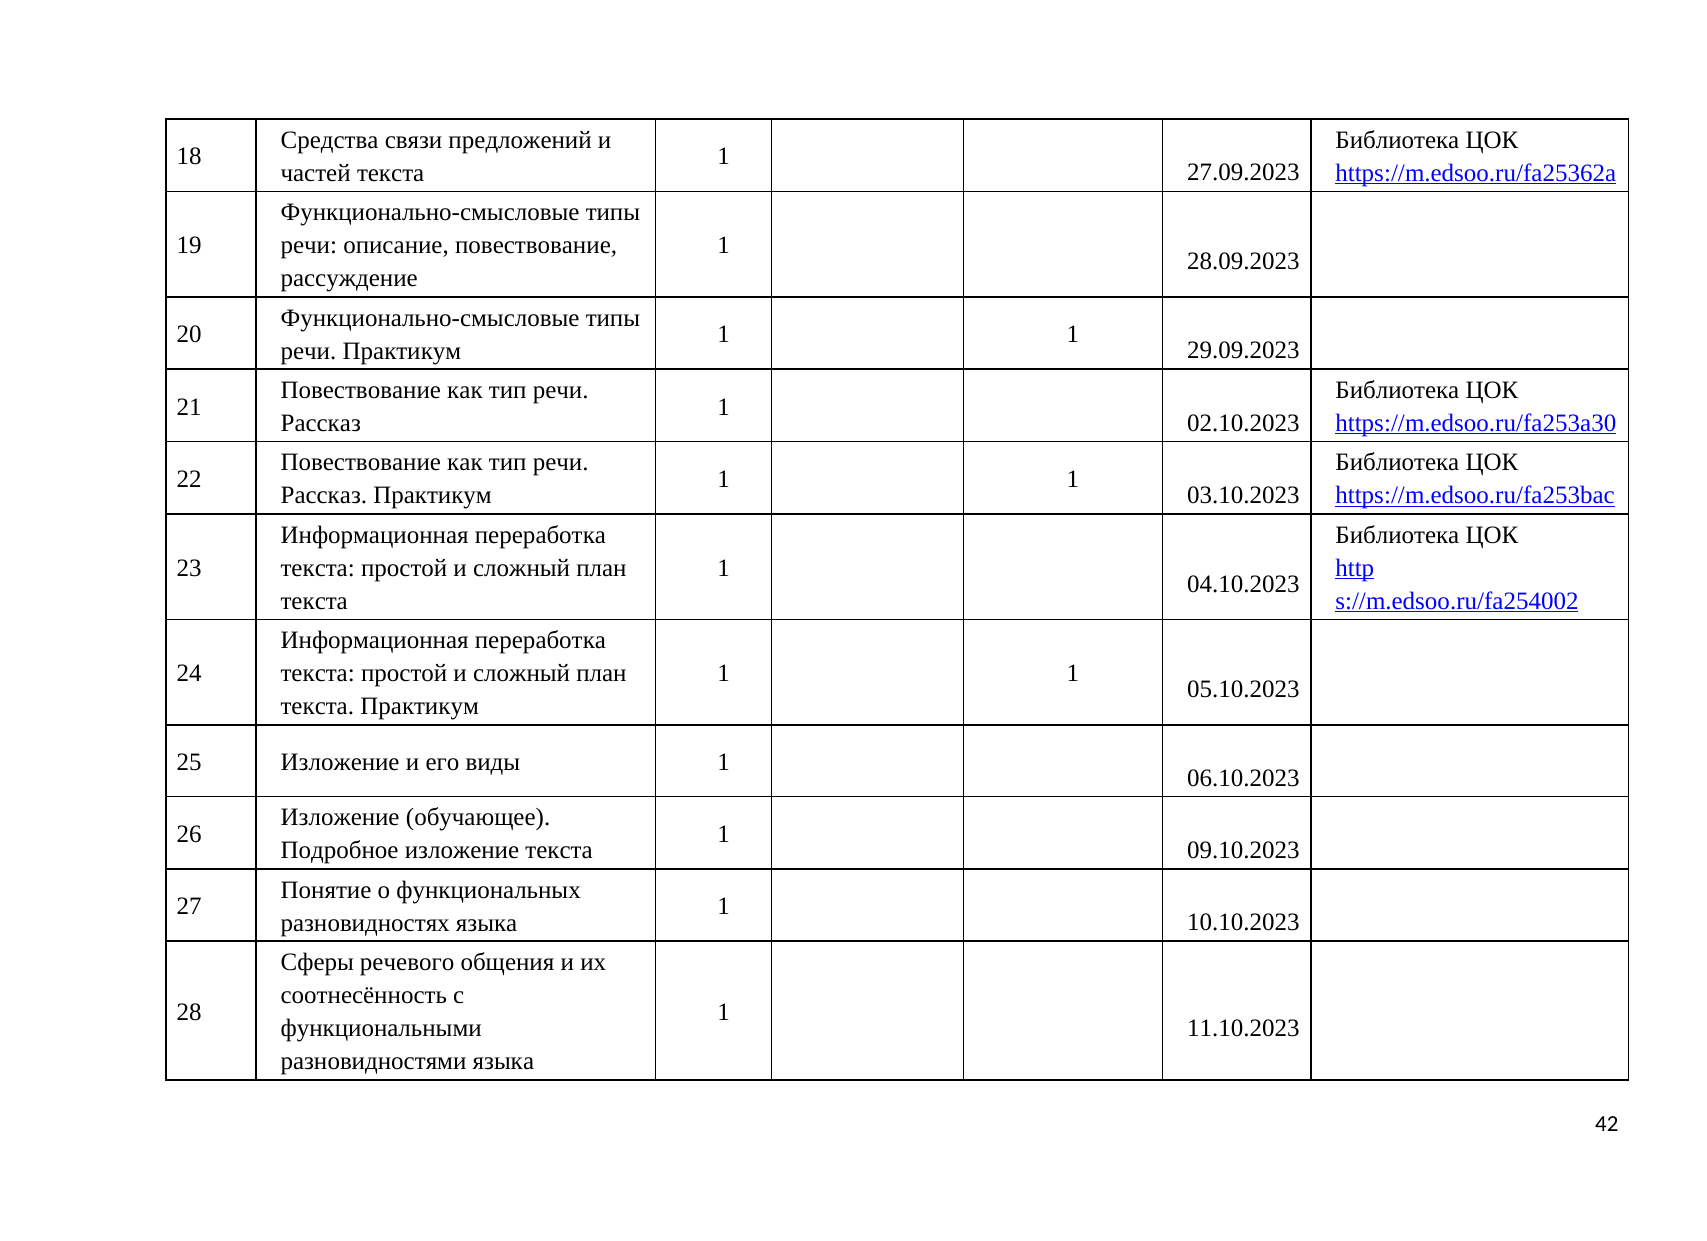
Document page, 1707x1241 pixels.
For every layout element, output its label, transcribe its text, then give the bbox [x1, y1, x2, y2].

table_cell Функционально-смысловые типы речи: описание, повествование, рассуждение [257, 192, 655, 296]
table_cell [772, 442, 963, 513]
table_cell 27.09.2023 [1163, 120, 1310, 191]
table_cell [772, 797, 963, 868]
table_cell 22 [167, 442, 255, 513]
table_cell 19 [167, 192, 255, 296]
table_cell [1312, 620, 1628, 724]
table_cell 25 [167, 726, 255, 796]
table_cell [964, 515, 1162, 618]
table_cell 10.10.2023 [1163, 870, 1310, 940]
table_cell 21 [167, 370, 255, 441]
table_cell 1 [656, 726, 771, 796]
table_cell [1312, 942, 1628, 1079]
table_cell [772, 192, 963, 296]
table_cell [964, 797, 1162, 868]
table_cell [772, 515, 963, 618]
table_cell Библиотека ЦОК https://m.edsoo.ru/fa254002 [1312, 515, 1628, 618]
table_cell Библиотека ЦОК https://m.edsoo.ru/fa25362a [1312, 120, 1628, 191]
table_cell 02.10.2023 [1163, 370, 1310, 441]
table_cell 1 [964, 620, 1162, 724]
table_cell [772, 870, 963, 940]
table_cell 23 [167, 515, 255, 618]
table_cell 1 [656, 370, 771, 441]
table_cell [772, 942, 963, 1079]
table_cell 27 [167, 870, 255, 940]
table_cell 1 [656, 942, 771, 1079]
table_cell 18 [167, 120, 255, 191]
table_cell Понятие о функциональных разновидностях языка [257, 870, 655, 940]
table_cell [964, 870, 1162, 940]
table_cell Информационная переработка текста: простой и сложный план текста. Практикум [257, 620, 655, 724]
table_cell Библиотека ЦОК https://m.edsoo.ru/fa253a30 [1312, 370, 1628, 441]
table_cell 26 [167, 797, 255, 868]
table_cell 06.10.2023 [1163, 726, 1310, 796]
table_cell 11.10.2023 [1163, 942, 1310, 1079]
table_cell Изложение (обучающее). Подробное изложение текста [257, 797, 655, 868]
table_cell [964, 192, 1162, 296]
table_cell 1 [656, 870, 771, 940]
table_cell [1312, 870, 1628, 940]
table_cell 1 [656, 515, 771, 618]
table_cell 1 [656, 442, 771, 513]
table_cell [964, 370, 1162, 441]
table_cell Библиотека ЦОК https://m.edsoo.ru/fa253bac [1312, 442, 1628, 513]
table_cell [1312, 192, 1628, 296]
table_cell Средства связи предложений и частей текста [257, 120, 655, 191]
table_cell [1312, 797, 1628, 868]
table_cell 09.10.2023 [1163, 797, 1310, 868]
table_cell 28 [167, 942, 255, 1079]
table_cell 20 [167, 298, 255, 368]
table_cell 1 [656, 298, 771, 368]
table_cell 24 [167, 620, 255, 724]
table_cell [772, 370, 963, 441]
table_cell [772, 726, 963, 796]
table_cell 1 [964, 298, 1162, 368]
table_cell [1312, 298, 1628, 368]
table_cell 28.09.2023 [1163, 192, 1310, 296]
table_cell 1 [964, 442, 1162, 513]
table_cell [1312, 726, 1628, 796]
table_cell Информационная переработка текста: простой и сложный план текста [257, 515, 655, 618]
table_cell Повествование как тип речи. Рассказ [257, 370, 655, 441]
table_cell 04.10.2023 [1163, 515, 1310, 618]
table_cell [964, 942, 1162, 1079]
table_cell [964, 120, 1162, 191]
table_cell 03.10.2023 [1163, 442, 1310, 513]
table_cell Сферы речевого общения и их соотнесённость с функциональными разновидностями языка [257, 942, 655, 1079]
table_cell 1 [656, 620, 771, 724]
table_cell [772, 120, 963, 191]
table_cell 05.10.2023 [1163, 620, 1310, 724]
table_cell Повествование как тип речи. Рассказ. Практикум [257, 442, 655, 513]
table_cell Функционально-смысловые типы речи. Практикум [257, 298, 655, 368]
table_cell [772, 620, 963, 724]
table_cell 1 [656, 120, 771, 191]
table_cell 1 [656, 192, 771, 296]
table_cell 1 [656, 797, 771, 868]
table_cell [964, 726, 1162, 796]
table_cell [772, 298, 963, 368]
table_cell 29.09.2023 [1163, 298, 1310, 368]
table_cell Изложение и его виды [257, 726, 655, 796]
